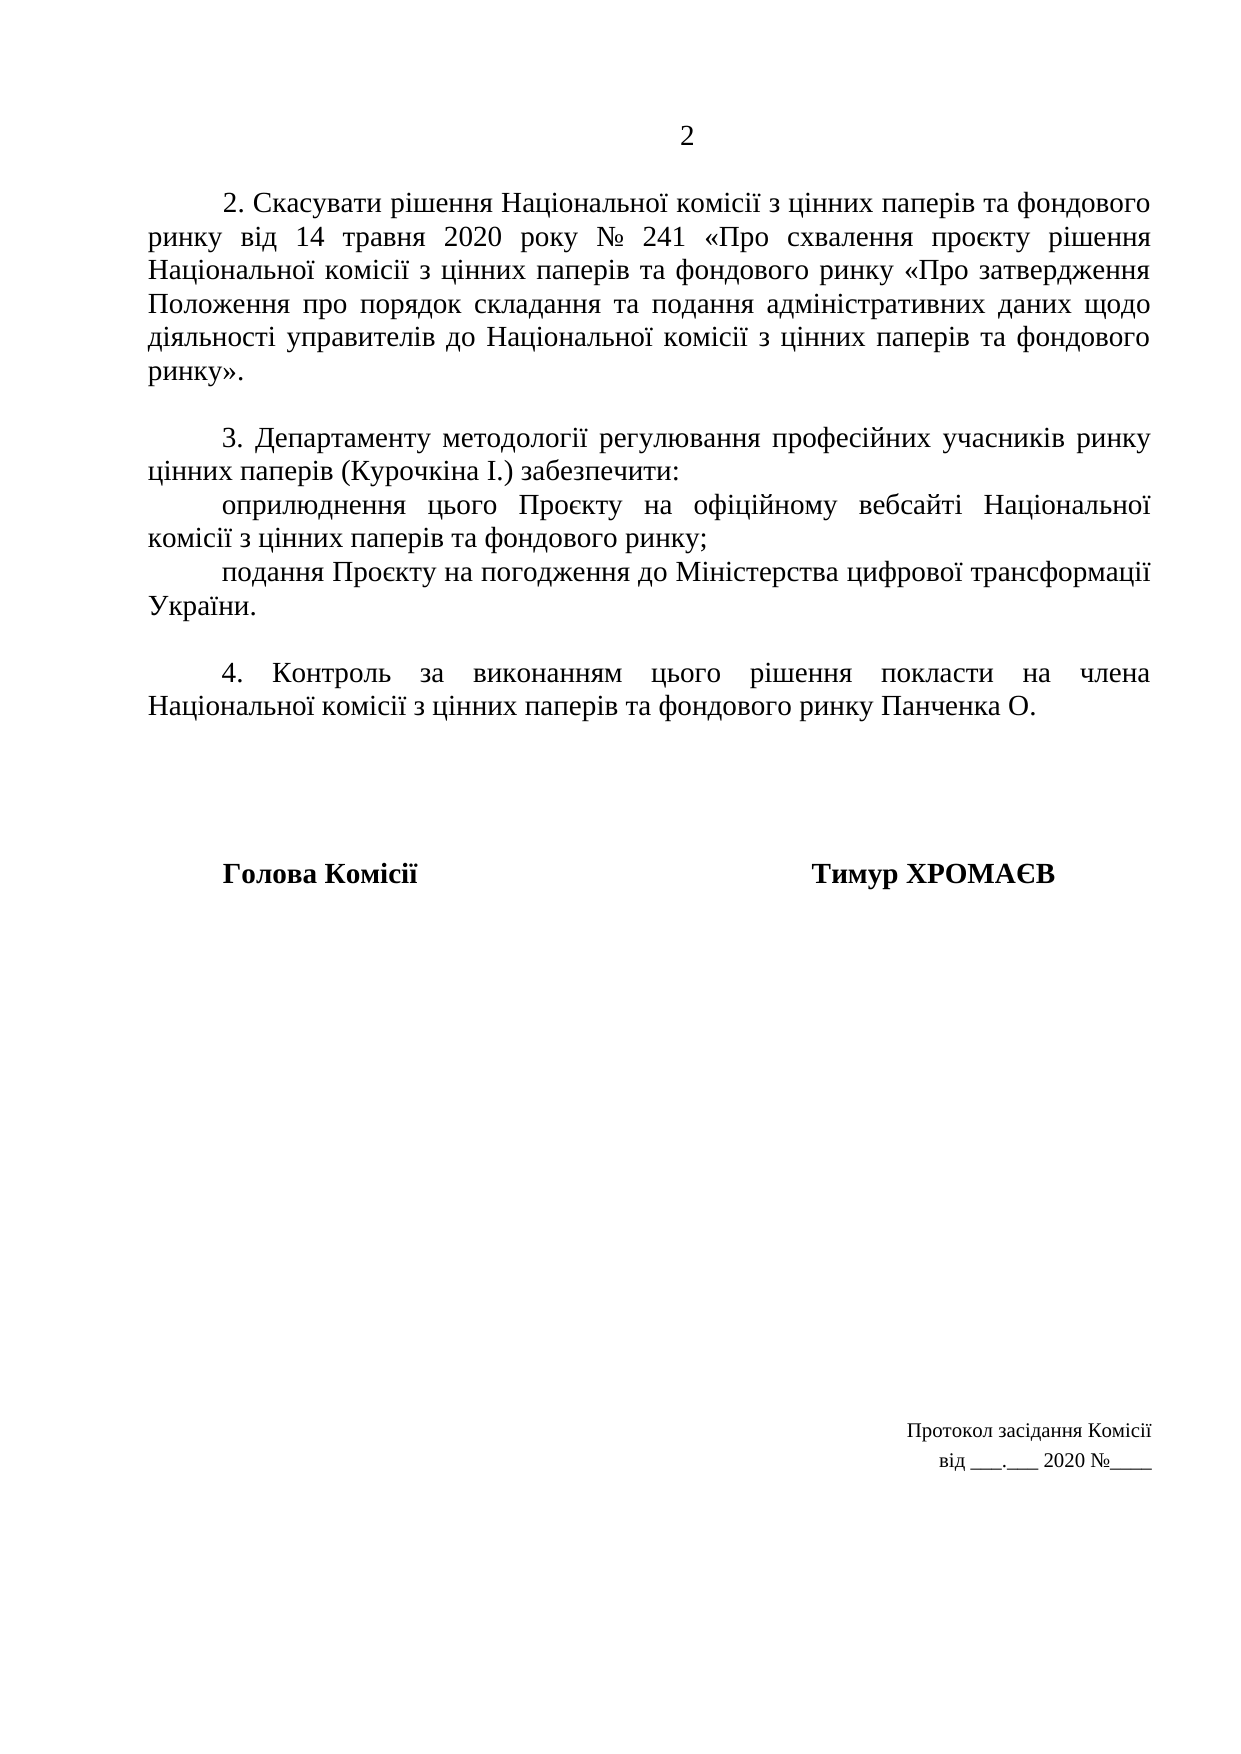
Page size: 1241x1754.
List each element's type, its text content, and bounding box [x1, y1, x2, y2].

text оприлюднення цього Проєкту на офіційному вебсайті Національної комісії з цінних паперів та фондового ринку; [148, 487, 1152, 554]
subtitle Протокол засідання Комісії [802, 1418, 1152, 1442]
text 3. Департаменту методології регулювання професійних учасників ринку цінних паперів (Курочкіна І.) забезпечити: [148, 420, 1152, 487]
text 4. Контроль за виконанням цього рішення покласти на члена Національної комісії з цінних паперів та фондового ринку Панченка О. [148, 655, 1152, 722]
text 2 [148, 118, 1152, 152]
text 2. Скасувати рішення Національної комісії з цінних паперів та фондового ринку від 14 травня 2020 року № 241 «Про схвалення проєкту рішення Національної комісії з цінних паперів та фондового ринку «Про затвердження Положення про порядок складання та подання адміністративних даних щодо діяльності управителів до Національної комісії з цінних паперів та фондового ринку». [148, 185, 1152, 386]
text Голова Комісії Тимур ХРОМАЄВ [148, 856, 1152, 889]
text подання Проєкту на погодження до Міністерства цифрової трансформації України. [148, 554, 1152, 621]
text від ___.___ 2020 №____ [804, 1448, 1152, 1472]
